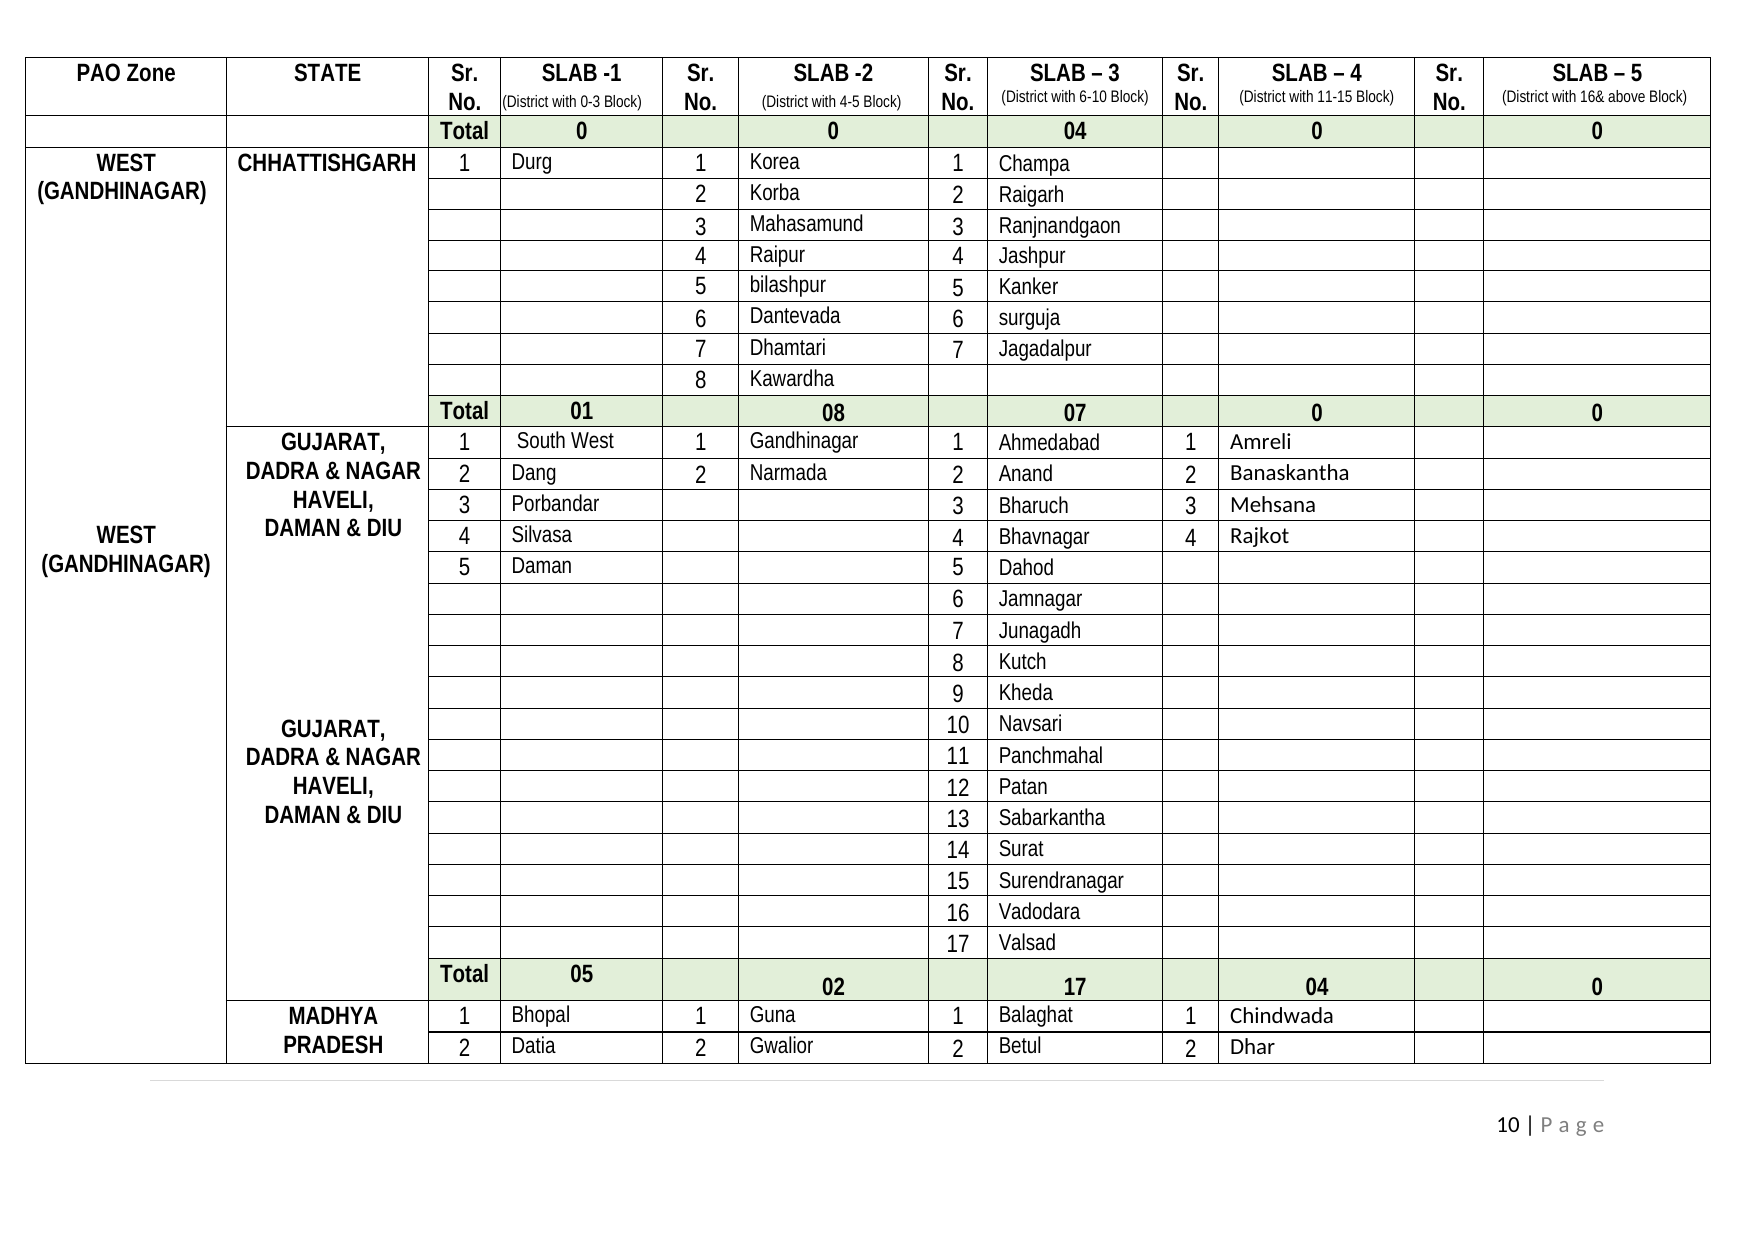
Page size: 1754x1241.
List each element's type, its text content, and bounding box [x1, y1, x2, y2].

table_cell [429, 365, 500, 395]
table_header Sr. No. [1163, 58, 1218, 115]
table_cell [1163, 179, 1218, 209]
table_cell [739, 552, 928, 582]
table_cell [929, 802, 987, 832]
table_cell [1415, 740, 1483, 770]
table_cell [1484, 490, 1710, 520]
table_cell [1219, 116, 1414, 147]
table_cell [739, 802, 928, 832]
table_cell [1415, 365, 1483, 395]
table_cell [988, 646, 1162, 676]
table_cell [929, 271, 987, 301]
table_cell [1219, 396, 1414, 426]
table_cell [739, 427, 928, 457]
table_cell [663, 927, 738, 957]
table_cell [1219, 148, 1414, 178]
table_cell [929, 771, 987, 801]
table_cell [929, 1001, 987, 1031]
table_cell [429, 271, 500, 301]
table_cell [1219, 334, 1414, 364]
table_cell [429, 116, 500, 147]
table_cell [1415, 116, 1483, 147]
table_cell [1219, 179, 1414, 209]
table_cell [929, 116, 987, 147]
table_header Sr. No. [429, 58, 500, 115]
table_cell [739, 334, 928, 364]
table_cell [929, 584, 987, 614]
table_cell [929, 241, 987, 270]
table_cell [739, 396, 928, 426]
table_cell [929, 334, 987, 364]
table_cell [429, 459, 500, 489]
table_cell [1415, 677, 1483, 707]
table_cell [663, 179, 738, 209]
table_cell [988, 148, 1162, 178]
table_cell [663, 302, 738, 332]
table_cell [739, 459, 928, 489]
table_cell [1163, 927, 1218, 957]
table_header Sr. No. [1415, 58, 1483, 115]
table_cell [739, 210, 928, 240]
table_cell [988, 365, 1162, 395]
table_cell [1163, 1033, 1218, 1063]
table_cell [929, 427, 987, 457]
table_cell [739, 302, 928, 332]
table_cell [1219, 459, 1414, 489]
table_header SLAB – 3 (District with 6-10 Block) [988, 58, 1162, 115]
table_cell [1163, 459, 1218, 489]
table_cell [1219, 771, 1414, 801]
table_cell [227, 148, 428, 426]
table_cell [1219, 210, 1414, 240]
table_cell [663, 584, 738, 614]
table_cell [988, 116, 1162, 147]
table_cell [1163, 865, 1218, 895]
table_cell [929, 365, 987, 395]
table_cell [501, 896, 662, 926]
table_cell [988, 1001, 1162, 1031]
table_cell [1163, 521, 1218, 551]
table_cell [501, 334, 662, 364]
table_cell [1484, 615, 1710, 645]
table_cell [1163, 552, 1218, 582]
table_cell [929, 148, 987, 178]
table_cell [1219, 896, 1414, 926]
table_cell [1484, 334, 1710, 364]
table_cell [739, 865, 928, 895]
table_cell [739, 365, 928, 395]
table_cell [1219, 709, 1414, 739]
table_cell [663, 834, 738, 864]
table_header Sr. No. [929, 58, 987, 115]
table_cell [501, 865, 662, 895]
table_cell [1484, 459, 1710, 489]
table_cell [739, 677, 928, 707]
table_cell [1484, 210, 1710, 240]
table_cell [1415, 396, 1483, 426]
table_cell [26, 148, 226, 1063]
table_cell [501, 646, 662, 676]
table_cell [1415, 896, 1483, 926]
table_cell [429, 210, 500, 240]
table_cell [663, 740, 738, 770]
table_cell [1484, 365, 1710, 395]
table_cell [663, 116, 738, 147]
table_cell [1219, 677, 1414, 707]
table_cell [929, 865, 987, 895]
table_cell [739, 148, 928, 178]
table_header SLAB – 4 (District with 11-15 Block) [1219, 58, 1414, 115]
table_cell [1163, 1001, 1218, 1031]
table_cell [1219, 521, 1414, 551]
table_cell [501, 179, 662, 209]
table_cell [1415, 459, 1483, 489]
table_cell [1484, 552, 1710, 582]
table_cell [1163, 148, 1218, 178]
table_header STATE [227, 58, 428, 115]
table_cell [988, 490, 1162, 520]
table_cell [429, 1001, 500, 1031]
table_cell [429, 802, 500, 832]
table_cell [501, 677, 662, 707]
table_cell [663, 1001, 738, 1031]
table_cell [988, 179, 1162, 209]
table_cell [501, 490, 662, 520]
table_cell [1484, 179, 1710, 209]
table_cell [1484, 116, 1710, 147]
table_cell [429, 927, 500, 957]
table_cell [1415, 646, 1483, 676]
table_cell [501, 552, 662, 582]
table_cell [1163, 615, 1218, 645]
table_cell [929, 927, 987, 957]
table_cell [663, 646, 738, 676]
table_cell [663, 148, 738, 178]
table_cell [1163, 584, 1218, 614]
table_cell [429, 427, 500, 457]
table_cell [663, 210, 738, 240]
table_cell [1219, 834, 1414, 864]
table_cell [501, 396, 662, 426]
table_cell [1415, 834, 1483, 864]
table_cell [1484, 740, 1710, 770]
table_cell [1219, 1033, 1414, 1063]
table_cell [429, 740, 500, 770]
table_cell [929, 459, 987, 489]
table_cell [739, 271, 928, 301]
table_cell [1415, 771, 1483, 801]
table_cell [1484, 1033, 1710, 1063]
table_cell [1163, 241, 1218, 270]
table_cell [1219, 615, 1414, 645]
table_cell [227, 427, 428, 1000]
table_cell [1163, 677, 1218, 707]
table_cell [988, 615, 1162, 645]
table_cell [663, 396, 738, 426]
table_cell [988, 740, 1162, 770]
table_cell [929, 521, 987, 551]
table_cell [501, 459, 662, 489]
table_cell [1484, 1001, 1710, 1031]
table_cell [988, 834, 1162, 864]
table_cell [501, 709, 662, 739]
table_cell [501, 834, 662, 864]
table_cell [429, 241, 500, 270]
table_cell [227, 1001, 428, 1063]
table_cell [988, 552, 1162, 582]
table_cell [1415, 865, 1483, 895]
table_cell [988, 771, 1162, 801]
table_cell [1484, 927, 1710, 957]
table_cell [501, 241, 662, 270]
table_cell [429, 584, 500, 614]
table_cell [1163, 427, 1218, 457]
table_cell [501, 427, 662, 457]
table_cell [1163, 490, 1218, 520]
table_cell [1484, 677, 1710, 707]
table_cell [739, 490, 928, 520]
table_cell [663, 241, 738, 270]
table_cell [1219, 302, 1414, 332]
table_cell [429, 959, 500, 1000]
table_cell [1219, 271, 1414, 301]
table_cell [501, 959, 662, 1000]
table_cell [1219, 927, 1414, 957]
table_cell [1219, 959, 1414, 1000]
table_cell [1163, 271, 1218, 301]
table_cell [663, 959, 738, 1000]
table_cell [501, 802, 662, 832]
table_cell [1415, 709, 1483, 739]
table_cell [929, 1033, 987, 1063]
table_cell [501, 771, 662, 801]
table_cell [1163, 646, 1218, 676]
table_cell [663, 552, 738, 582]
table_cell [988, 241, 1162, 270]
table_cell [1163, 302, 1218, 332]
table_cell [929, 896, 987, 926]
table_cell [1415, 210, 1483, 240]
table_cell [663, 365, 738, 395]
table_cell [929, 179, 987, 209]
table_header SLAB -1 (District with 0-3 Block) [501, 58, 662, 115]
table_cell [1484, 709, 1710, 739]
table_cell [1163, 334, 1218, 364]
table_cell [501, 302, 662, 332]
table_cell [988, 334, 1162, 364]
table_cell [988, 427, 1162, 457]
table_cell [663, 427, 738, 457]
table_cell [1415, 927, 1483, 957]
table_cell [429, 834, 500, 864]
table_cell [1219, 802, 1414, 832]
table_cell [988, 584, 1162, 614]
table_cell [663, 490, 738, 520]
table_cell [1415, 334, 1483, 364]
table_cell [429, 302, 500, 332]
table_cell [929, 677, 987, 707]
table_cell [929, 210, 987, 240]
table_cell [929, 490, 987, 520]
table_header Sr. No. [663, 58, 738, 115]
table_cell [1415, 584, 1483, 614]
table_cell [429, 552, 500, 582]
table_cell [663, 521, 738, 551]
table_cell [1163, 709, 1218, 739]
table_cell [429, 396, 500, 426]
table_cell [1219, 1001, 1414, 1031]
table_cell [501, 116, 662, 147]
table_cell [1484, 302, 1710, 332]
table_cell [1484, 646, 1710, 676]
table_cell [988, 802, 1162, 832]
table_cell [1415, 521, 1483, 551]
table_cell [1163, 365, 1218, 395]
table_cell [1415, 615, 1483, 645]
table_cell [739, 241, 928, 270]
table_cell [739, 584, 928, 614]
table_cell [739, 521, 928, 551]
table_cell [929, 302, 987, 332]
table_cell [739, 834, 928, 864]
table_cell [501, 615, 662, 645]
table_header PAO Zone [26, 58, 226, 115]
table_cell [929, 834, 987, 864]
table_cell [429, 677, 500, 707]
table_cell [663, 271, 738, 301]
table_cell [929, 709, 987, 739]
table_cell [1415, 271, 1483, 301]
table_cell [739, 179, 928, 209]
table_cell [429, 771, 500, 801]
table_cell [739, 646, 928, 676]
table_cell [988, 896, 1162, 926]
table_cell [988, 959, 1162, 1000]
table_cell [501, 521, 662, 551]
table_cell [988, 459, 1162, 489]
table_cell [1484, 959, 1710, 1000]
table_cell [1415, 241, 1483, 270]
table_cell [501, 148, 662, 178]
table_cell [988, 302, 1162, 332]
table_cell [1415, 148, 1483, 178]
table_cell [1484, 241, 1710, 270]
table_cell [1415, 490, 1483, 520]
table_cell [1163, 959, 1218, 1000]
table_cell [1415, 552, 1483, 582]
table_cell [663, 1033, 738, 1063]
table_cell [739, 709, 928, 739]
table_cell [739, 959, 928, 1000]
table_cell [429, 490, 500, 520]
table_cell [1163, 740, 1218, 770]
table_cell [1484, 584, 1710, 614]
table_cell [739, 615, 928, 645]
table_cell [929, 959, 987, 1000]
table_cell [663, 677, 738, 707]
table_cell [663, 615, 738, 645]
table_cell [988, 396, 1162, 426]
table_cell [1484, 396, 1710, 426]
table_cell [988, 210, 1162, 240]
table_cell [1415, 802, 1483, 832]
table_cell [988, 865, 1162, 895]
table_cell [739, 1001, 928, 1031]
table_header SLAB -2 (District with 4-5 Block) [739, 58, 928, 115]
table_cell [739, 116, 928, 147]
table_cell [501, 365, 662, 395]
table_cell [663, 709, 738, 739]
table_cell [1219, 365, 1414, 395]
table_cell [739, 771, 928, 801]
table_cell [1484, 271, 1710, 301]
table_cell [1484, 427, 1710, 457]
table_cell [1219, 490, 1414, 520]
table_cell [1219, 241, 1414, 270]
table_header SLAB – 5 (District with 16& above Block) [1484, 58, 1710, 115]
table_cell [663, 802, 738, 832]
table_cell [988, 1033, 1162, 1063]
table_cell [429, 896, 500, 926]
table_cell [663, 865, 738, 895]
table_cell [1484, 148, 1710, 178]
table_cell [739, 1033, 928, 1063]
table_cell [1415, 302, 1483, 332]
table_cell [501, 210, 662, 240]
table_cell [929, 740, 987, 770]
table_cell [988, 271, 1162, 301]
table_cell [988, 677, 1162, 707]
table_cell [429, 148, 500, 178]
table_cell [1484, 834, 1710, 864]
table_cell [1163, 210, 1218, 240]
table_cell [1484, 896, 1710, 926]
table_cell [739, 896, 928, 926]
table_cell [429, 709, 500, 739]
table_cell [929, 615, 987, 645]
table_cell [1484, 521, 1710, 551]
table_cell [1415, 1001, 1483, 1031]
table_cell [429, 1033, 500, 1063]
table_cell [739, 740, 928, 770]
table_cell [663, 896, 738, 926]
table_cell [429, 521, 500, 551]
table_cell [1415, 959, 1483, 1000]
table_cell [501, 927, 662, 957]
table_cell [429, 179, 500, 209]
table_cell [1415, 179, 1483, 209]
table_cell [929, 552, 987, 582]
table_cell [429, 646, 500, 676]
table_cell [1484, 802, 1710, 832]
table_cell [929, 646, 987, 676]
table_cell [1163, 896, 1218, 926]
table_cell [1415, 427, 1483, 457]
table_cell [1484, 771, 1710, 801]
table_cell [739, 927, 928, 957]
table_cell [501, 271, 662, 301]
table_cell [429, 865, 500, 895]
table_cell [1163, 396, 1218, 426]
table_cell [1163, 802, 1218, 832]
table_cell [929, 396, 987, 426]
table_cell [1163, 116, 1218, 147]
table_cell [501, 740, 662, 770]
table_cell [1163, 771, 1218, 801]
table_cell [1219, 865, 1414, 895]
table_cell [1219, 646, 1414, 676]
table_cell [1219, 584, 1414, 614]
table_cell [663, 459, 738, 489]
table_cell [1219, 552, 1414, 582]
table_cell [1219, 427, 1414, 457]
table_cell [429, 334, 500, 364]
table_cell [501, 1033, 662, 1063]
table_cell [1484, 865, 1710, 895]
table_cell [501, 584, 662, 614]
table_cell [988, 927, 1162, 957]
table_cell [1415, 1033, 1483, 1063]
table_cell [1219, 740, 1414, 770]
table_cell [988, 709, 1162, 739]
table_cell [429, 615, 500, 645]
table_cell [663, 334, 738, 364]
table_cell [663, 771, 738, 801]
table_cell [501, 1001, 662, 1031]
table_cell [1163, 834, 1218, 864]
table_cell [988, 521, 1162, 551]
